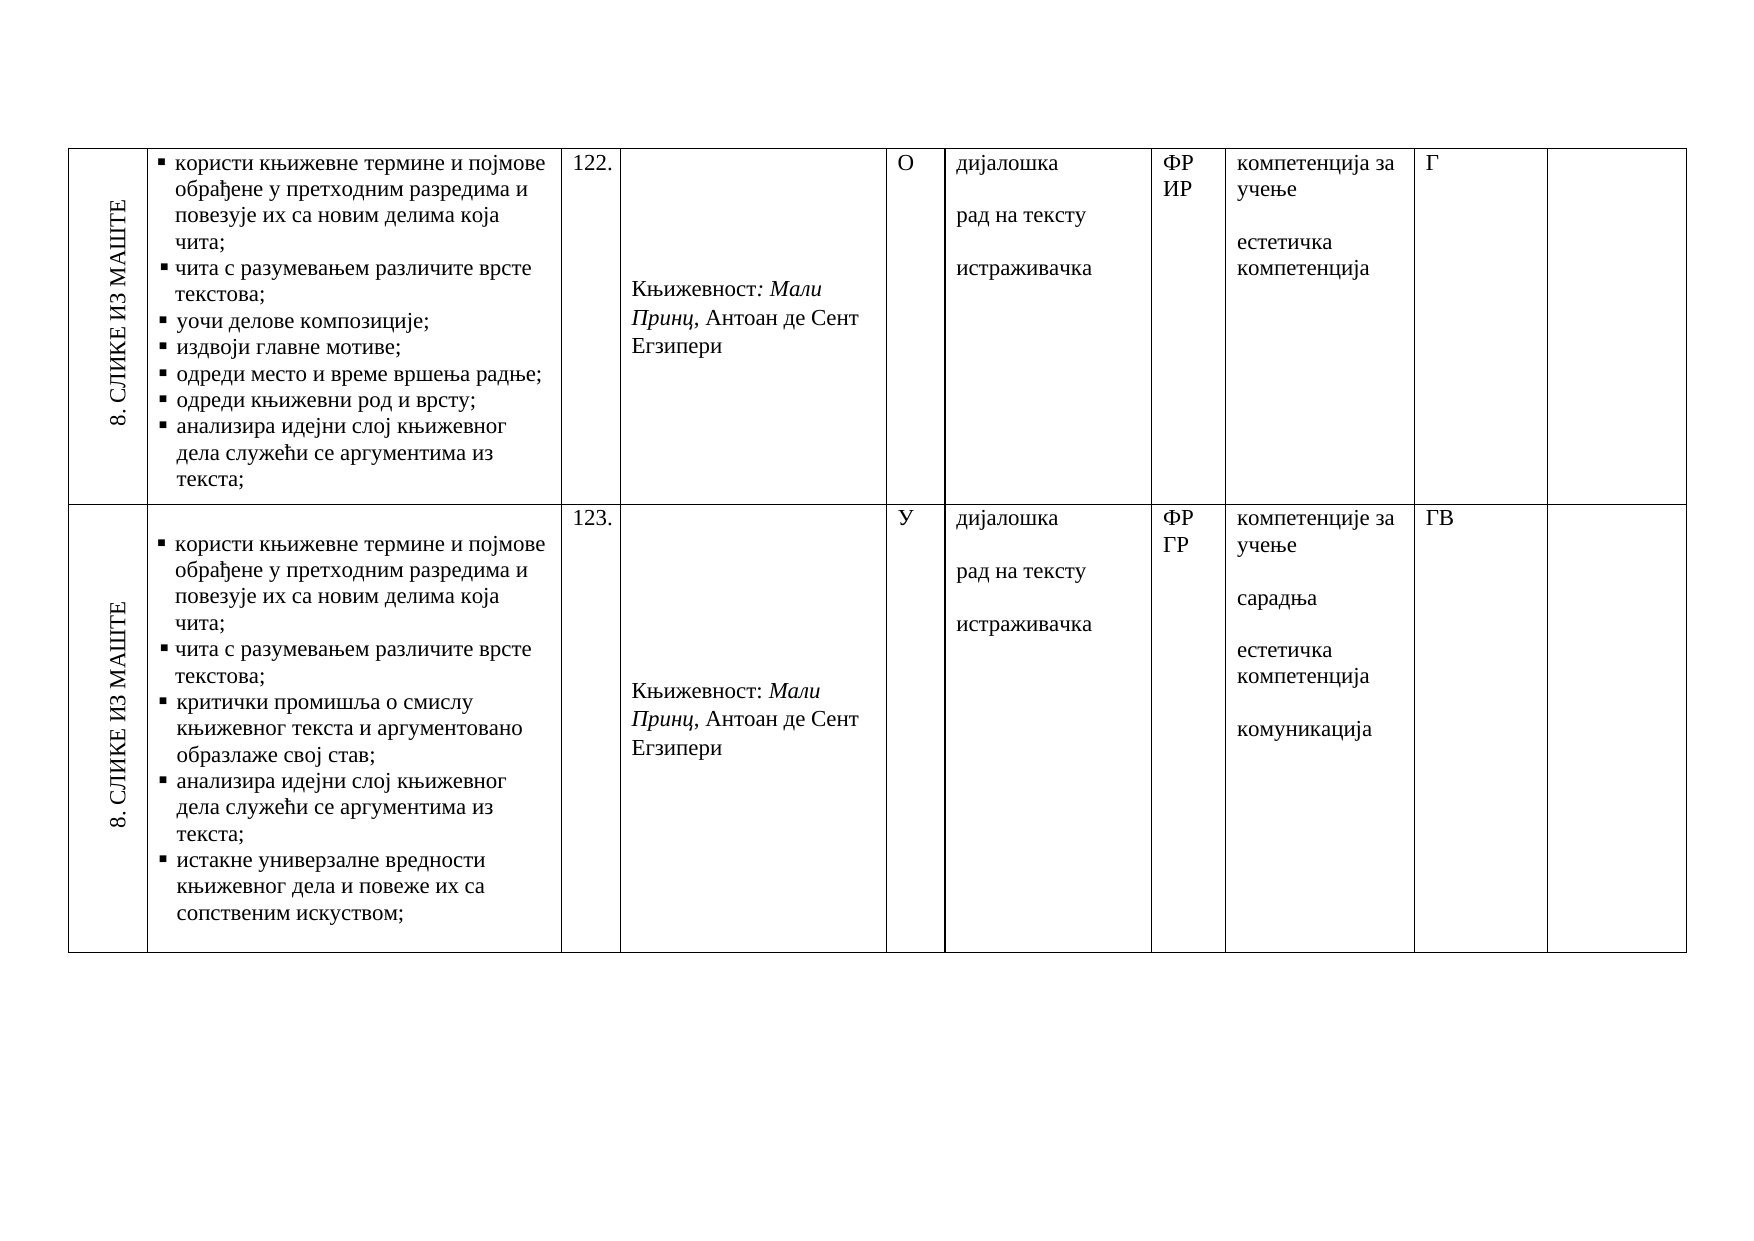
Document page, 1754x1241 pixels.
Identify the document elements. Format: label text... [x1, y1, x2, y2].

table_cell ФР ИР [1152, 149, 1225, 503]
table_cell 8. СЛИКЕ ИЗ МАШТЕ [69, 505, 147, 952]
table_cell 123. [562, 505, 620, 952]
table_cell У [887, 505, 944, 952]
table_cell дијалошка рад на тексту истраживачка [946, 149, 1151, 503]
table_cell компетенција за учење естетичка компетенција [1226, 149, 1414, 503]
table_cell О [887, 149, 944, 503]
table_cell [1548, 149, 1686, 503]
table_cell Књижевност: Мали Принц, Антоан де Сент Егзипери [621, 149, 886, 503]
table_cell ФР ГР [1152, 505, 1225, 952]
table_cell 8. СЛИКЕ ИЗ МАШТЕ [69, 149, 147, 503]
table_cell ГВ [1415, 505, 1547, 952]
table_cell [1548, 505, 1686, 952]
table_cell дијалошка рад на тексту истраживачка [946, 505, 1151, 952]
table_cell 122. [562, 149, 620, 503]
table_cell користи књижевне термине и појмове обрађене у претходним разредима и повезује их са новим делима која чита; чита с разумевањем различите врсте текстова; уочи делове композиције; издвоји главне мотиве; одреди место и време вршења радње; одреди књижевни род и врсту; анализира идејни слој књижевног дела служећи се аргументима из текста; [148, 149, 561, 503]
table_cell користи књижевне термине и појмове обрађене у претходним разредима и повезује их са новим делима која чита; чита с разумевањем различите врсте текстова; критички промишља о смислу књижевног текста и аргументовано образлаже свој став; анализира идејни слој књижевног дела служећи се аргументима из текста; истакне универзалне вредности књижевног дела и повеже их са сопственим искуством; [148, 505, 561, 952]
table_cell Г [1415, 149, 1547, 503]
table_cell компетенције за учење сарадња естетичка компетенција комуникација [1226, 505, 1414, 952]
table_cell Књижевност: Мали Принц, Антоан де Сент Егзипери [621, 505, 886, 952]
